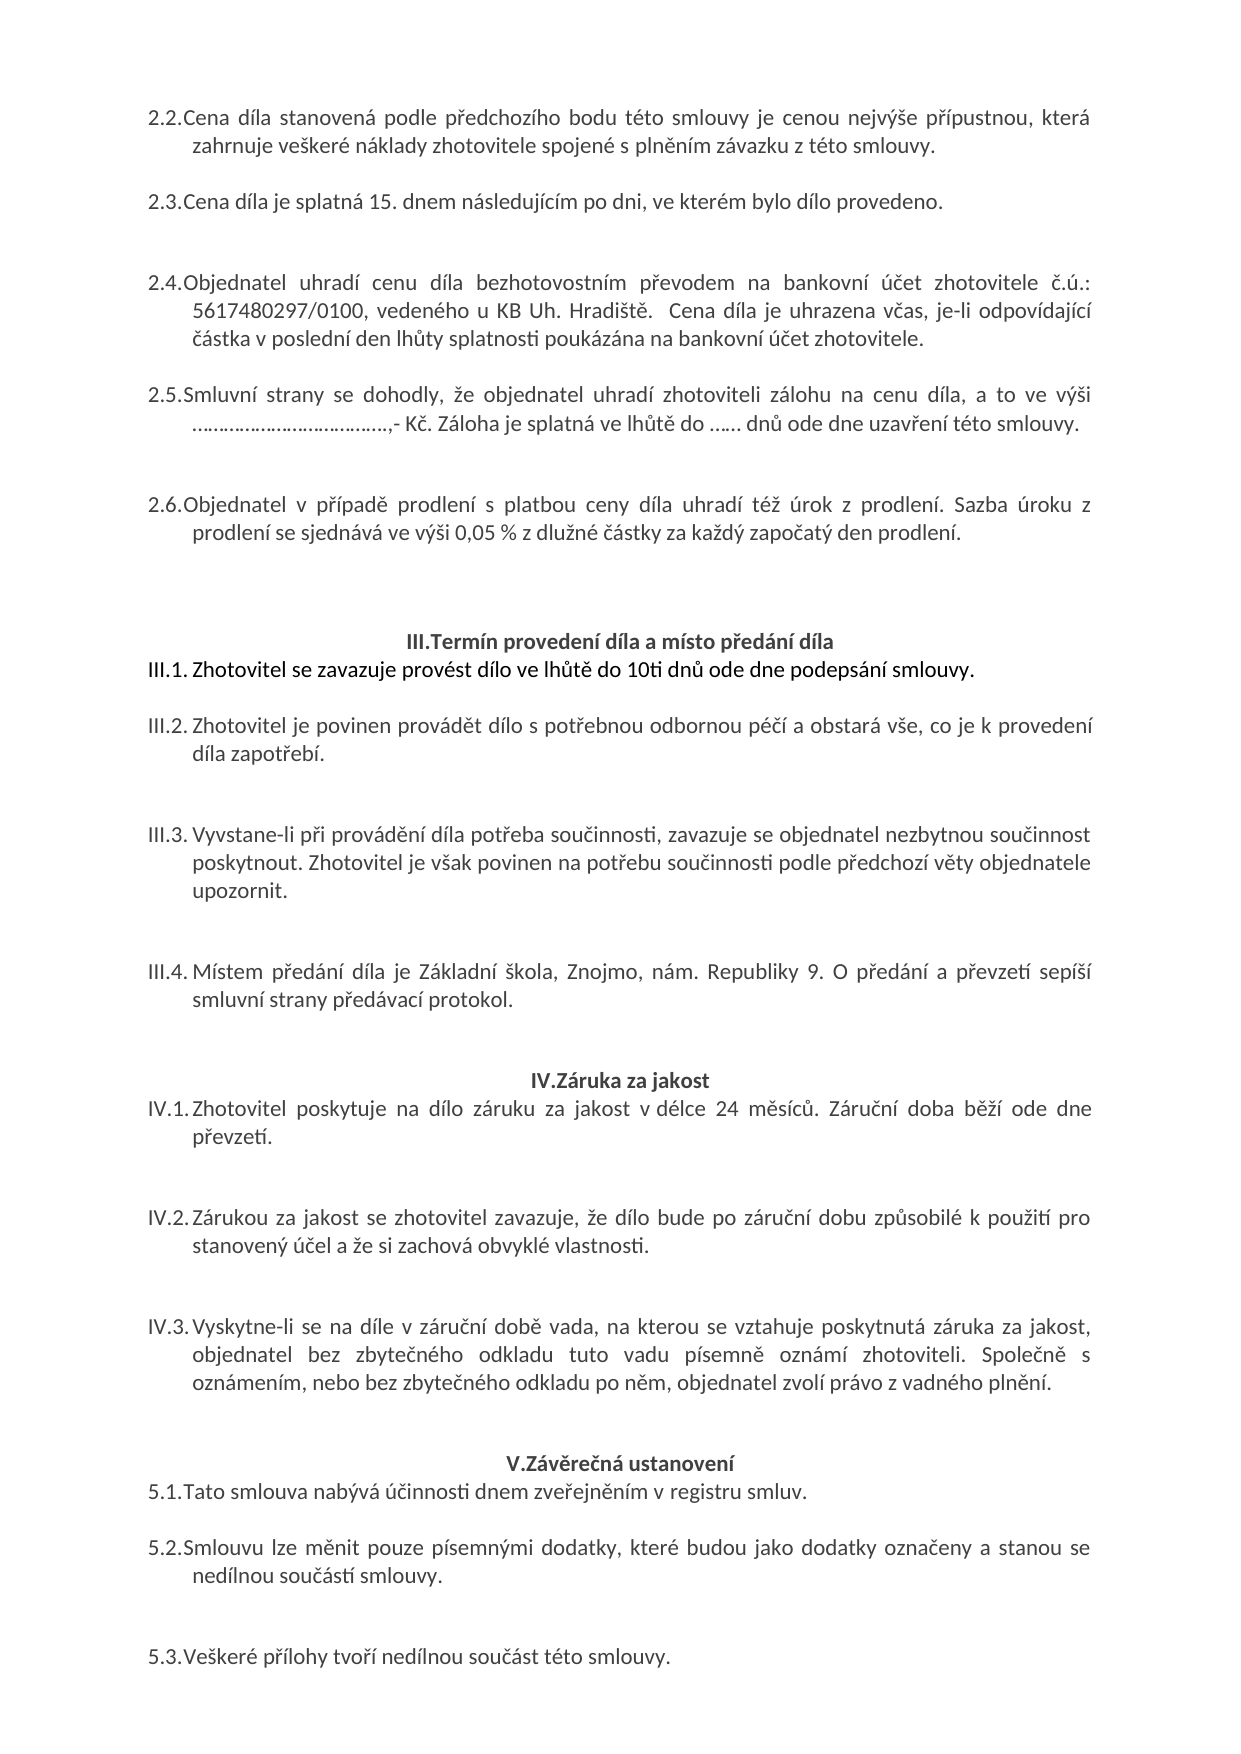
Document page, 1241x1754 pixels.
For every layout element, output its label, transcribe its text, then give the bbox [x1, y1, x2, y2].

list Smluvní strany se dohodly, že objednatel uhradí zhotoviteli zálohu na cenu díla, a to ve výši ……………………………….,- Kč. Záloha je splatná ve lhůtě do …… dnů ode dne uzavření této smlouvy. [148, 381, 1093, 437]
list Místem předání díla je Základní škola, Znojmo, nám. Republiky 9. O předání a převzetí sepíší smluvní strany předávací protokol. [148, 957, 1093, 1013]
list Záruka za jakost [148, 1066, 1093, 1094]
list Termín provedení díla a místo předání díla [148, 627, 1093, 655]
list Veškeré přílohy tvoří nedílnou součást této smlouvy. [148, 1642, 1093, 1670]
list Vyskytne-li se na díle v záruční době vada, na kterou se vztahuje poskytnutá záruka za jakost, objednatel bez zbytečného odkladu tuto vadu písemně oznámí zhotoviteli. Společně s oznámením, nebo bez zbytečného odkladu po něm, objednatel zvolí právo z vadného plnění. [148, 1312, 1093, 1396]
list Smlouvu lze měnit pouze písemnými dodatky, které budou jako dodatky označeny a stanou se nedílnou součástí smlouvy. [148, 1533, 1093, 1589]
list Zhotovitel je povinen provádět dílo s potřebnou odbornou péčí a obstará vše, co je k provedení díla zapotřebí. [148, 711, 1093, 767]
list Cena díla stanovená podle předchozího bodu této smlouvy je cenou nejvýše přípustnou, která zahrnuje veškeré náklady zhotovitele spojené s plněním závazku z této smlouvy. [148, 103, 1093, 159]
list Tato smlouva nabývá účinnosti dnem zveřejněním v registru smluv. [148, 1477, 1093, 1505]
list Objednatel uhradí cenu díla bezhotovostním převodem na bankovní účet zhotovitele č.ú.: 5617480297/0100, vedeného u KB Uh. Hradiště. Cena díla je uhrazena včas, je-li odpovídající částka v poslední den lhůty splatnosti poukázána na bankovní účet zhotovitele. [148, 268, 1093, 353]
list Zhotovitel poskytuje na dílo záruku za jakost v délce 24 měsíců. Záruční doba běží ode dne převzetí. [148, 1094, 1093, 1150]
list Vyvstane-li při provádění díla potřeba součinnosti, zavazuje se objednatel nezbytnou součinnost poskytnout. Zhotovitel je však povinen na potřebu součinnosti podle předchozí věty objednatele upozornit. [148, 820, 1093, 904]
list Objednatel v případě prodlení s platbou ceny díla uhradí též úrok z prodlení. Sazba úroku z prodlení se sjednává ve výši 0,05 % z dlužné částky za každý započatý den prodlení. [148, 490, 1093, 546]
list Zárukou za jakost se zhotovitel zavazuje, že dílo bude po záruční dobu způsobilé k použití pro stanovený účel a že si zachová obvyklé vlastnosti. [148, 1203, 1093, 1259]
list Cena díla je splatná 15. dnem následujícím po dni, ve kterém bylo dílo provedeno. [148, 187, 1093, 216]
list Zhotovitel se zavazuje provést dílo ve lhůtě do 10ti dnů ode dne podepsání smlouvy. [148, 655, 1093, 683]
list Závěrečná ustanovení [148, 1449, 1093, 1477]
